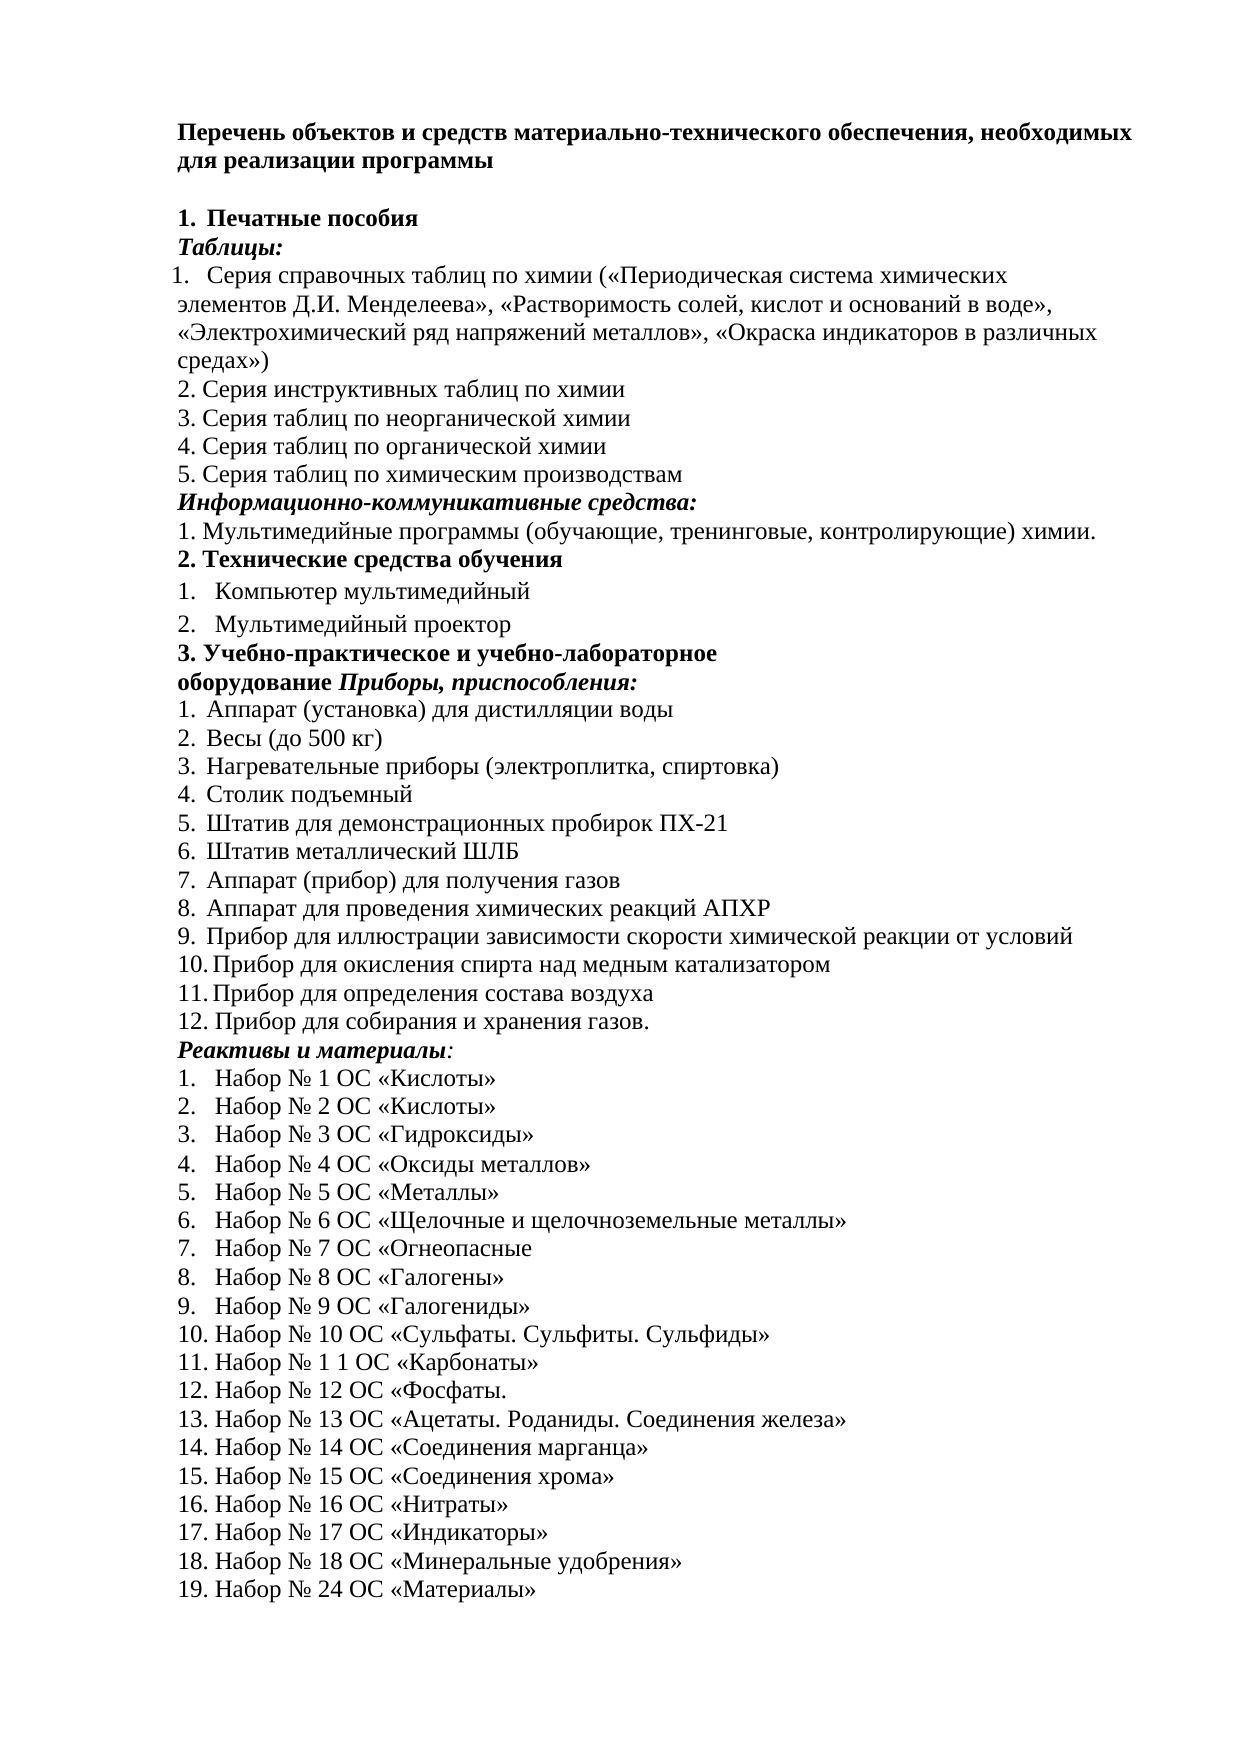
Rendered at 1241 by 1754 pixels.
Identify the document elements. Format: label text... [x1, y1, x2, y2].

list Прибор для иллюстрации зависимости скорости химической реакции от условий [177, 922, 1133, 950]
list Набор № 18 ОС «Минеральные удобрения» [177, 1547, 1133, 1575]
list Серия таблиц по органической химии [177, 432, 1133, 460]
list Набор № 15 ОС «Соединения хрома» [177, 1461, 1133, 1490]
list Набор № 12 ОС «Фосфаты. [177, 1376, 1133, 1404]
list Набор № 2 ОС «Кислоты» [177, 1092, 1133, 1120]
list Набор № 1 1 ОС «Карбонаты» [177, 1348, 1133, 1376]
list Набор № 14 ОС «Соединения марганца» [177, 1433, 1133, 1461]
list Набор № 5 ОС «Металлы» [177, 1177, 1133, 1206]
list Набор № 8 ОС «Галогены» [177, 1262, 1133, 1291]
list Набор № 24 ОС «Материалы» [177, 1575, 1133, 1603]
list Набор № 13 ОС «Ацетаты. Роданиды. Соединения железа» [177, 1405, 1133, 1433]
list Прибор для окисления спирта над медным катализатором [177, 950, 1133, 978]
text Информационно-коммуникативные средства: [177, 488, 1133, 516]
list Набор № 16 ОС «Нитраты» [177, 1490, 1133, 1518]
list Прибор для собирания и хранения газов. [177, 1007, 1133, 1035]
list Набор № 4 ОС «Оксиды металлов» [177, 1149, 1133, 1177]
list Набор № 3 ОС «Гидроксиды» [177, 1120, 1133, 1148]
text Реактивы и материалы: [177, 1035, 1133, 1064]
list Столик подъемный [177, 780, 1133, 808]
list Нагревательные приборы (электроплитка, спиртовка) [177, 752, 1133, 780]
list Серия таблиц по химическим производствам [177, 460, 1133, 488]
list Аппарат для проведения химических реакций АПХР [177, 894, 1133, 922]
list Набор № 10 ОС «Сульфаты. Сульфиты. Сульфиды» [177, 1320, 1133, 1348]
list Набор № 6 ОС «Щелочные и щелочноземельные металлы» [177, 1206, 1133, 1234]
list Набор № 9 ОС «Галогениды» [177, 1291, 1133, 1320]
list Штатив для демонстрационных пробирок ПХ-21 [177, 808, 1133, 837]
list Компьютер мультимедийный [177, 576, 1133, 605]
list Набор № 17 ОС «Индикаторы» [177, 1518, 1133, 1546]
text Перечень объектов и средств материально-технического обеспечения, необходимых для реализации программы [177, 119, 1133, 174]
list Мультимедийный проектор [177, 609, 1133, 638]
list Набор № 1 ОС «Кислоты» [177, 1064, 1133, 1092]
list Серия таблиц по неорганической химии [177, 403, 1133, 432]
list Серия инструктивных таблиц по химии [177, 374, 1133, 403]
list Аппарат (установка) для дистилляции воды [177, 695, 1133, 723]
list Прибор для определения состава воздуха [177, 978, 1133, 1007]
list Мультимедийные программы (обучающие, тренинговые, контролирующие) химии. [177, 516, 1133, 545]
list Серия справочных таблиц по химии («Периодическая система химических элементов Д.И. Менделеева», «Растворимость солей, кислот и оснований в воде», «Электрохимический ряд напряжений металлов», «Окраска индикаторов в различных средах») [171, 261, 1123, 374]
list Печатные пособия Таблицы: [177, 204, 421, 260]
list Аппарат (прибор) для получения газов [177, 866, 1133, 894]
list Штатив металлический ШЛБ [177, 837, 1133, 866]
list Весы (до 500 кг) [177, 724, 1133, 752]
list Технические средства обучения [177, 545, 1133, 573]
list Набор № 7 ОС «Огнеопасные [177, 1234, 1133, 1262]
list Учебно-практическое и учебно-лабораторное оборудование Приборы, приспособления: [177, 639, 867, 695]
